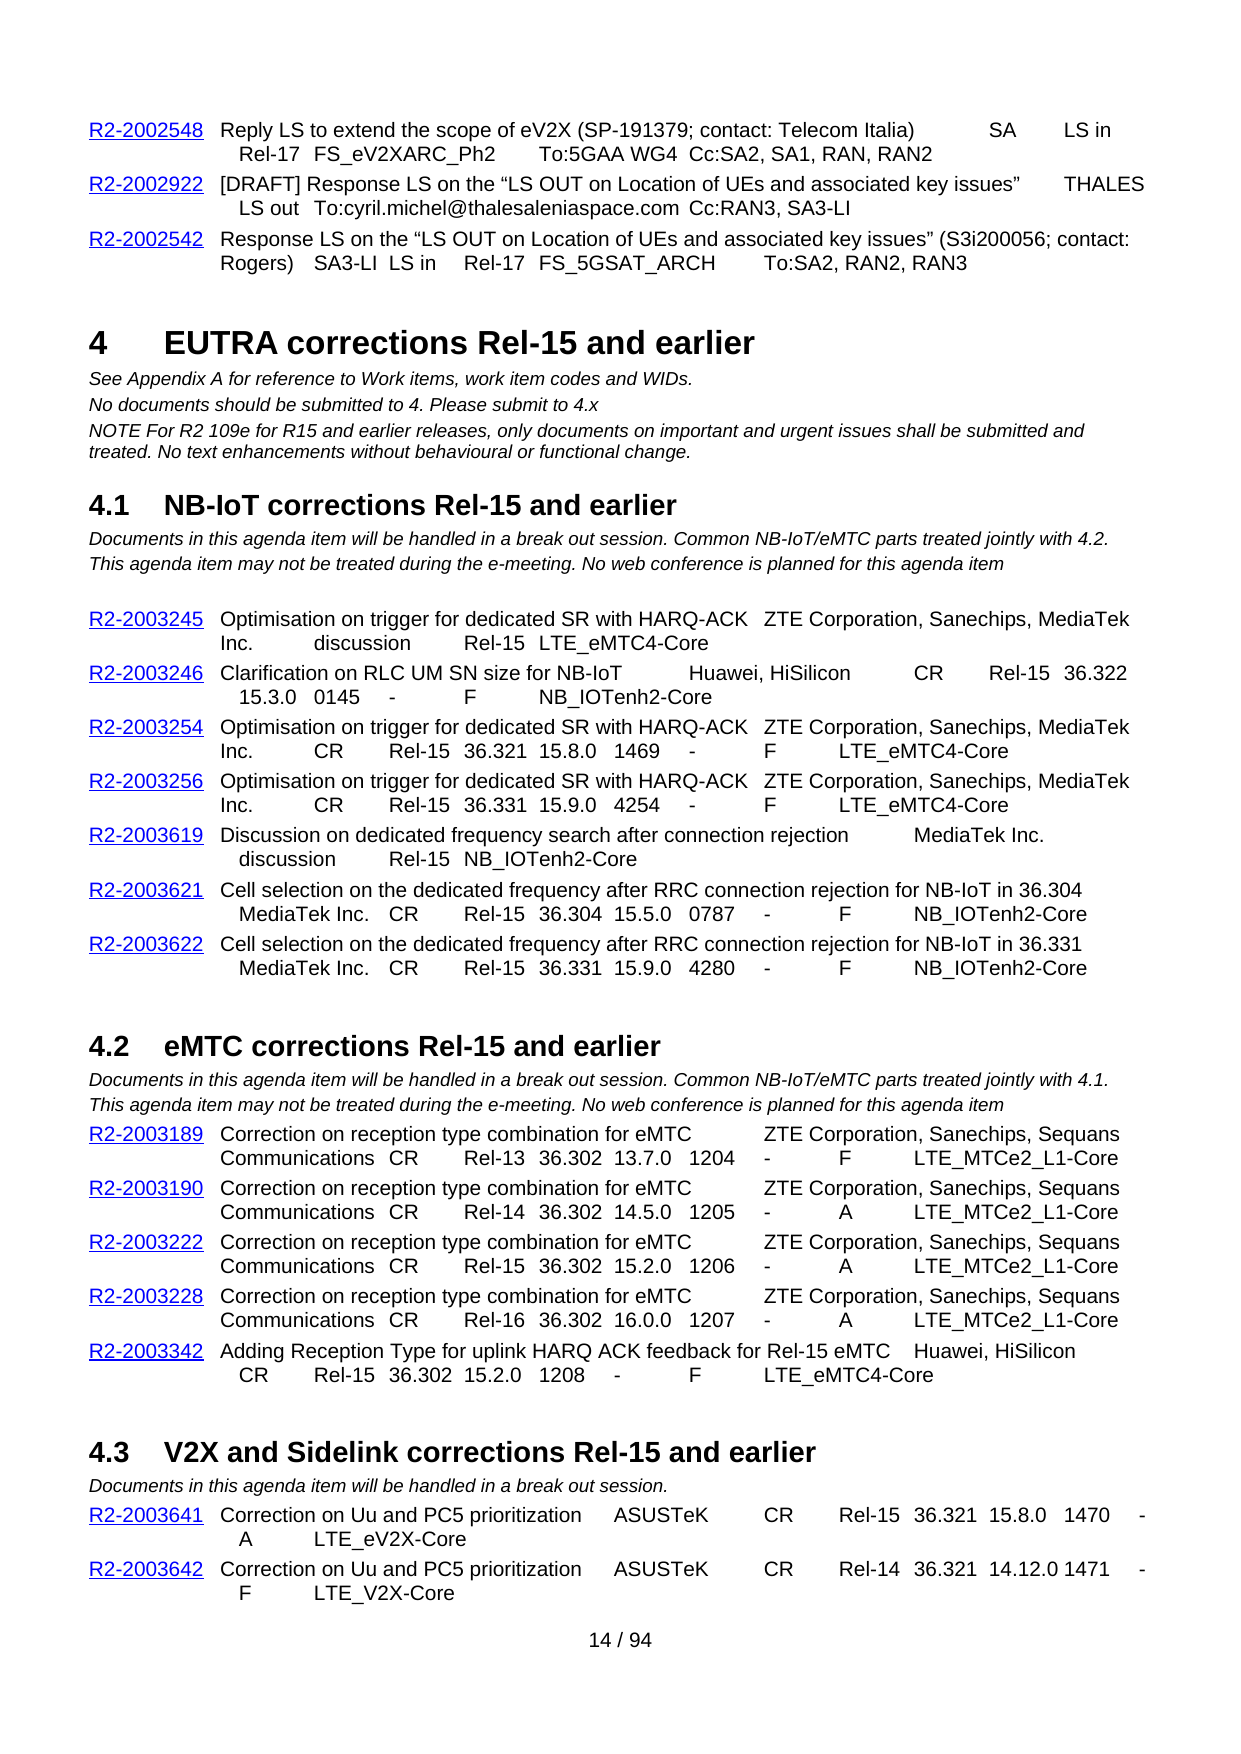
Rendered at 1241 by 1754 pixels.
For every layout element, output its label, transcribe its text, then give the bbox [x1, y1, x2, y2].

text Documents in this agenda item will be handled in a break out session. [89, 1475, 1152, 1497]
title R2-2003621 Cell selection on the dedicated frequency after RRC connection rejection for NB-IoT in 36.304 MediaTek Inc. CR Rel-15 36.304 15.5.0 0787 - F NB_IOTenh2-Core [89, 877, 1152, 925]
title R2-2003190 Correction on reception type combination for eMTC ZTE Corporation, Sanechips, Sequans Communications CR Rel-14 36.302 14.5.0 1205 - A LTE_MTCe2_L1-Core [89, 1176, 1152, 1224]
subtitle 4 EUTRA corrections Rel-15 and earlier [89, 323, 1152, 362]
text This agenda item may not be treated during the e-meeting. No web conference is planned for this agenda item [89, 553, 1152, 575]
title R2-2003246 Clarification on RLC UM SN size for NB-IoT Huawei, HiSilicon CR Rel-15 36.322 15.3.0 0145 - F NB_IOTenh2-Core [89, 661, 1152, 709]
title R2-2003245 Optimisation on trigger for dedicated SR with HARQ-ACK ZTE Corporation, Sanechips, MediaTek Inc. discussion Rel-15 LTE_eMTC4-Core [89, 607, 1152, 654]
title R2-2003254 Optimisation on trigger for dedicated SR with HARQ-ACK ZTE Corporation, Sanechips, MediaTek Inc. CR Rel-15 36.321 15.8.0 1469 - F LTE_eMTC4-Core [89, 715, 1152, 763]
subtitle 4.1 NB-IoT corrections Rel-15 and earlier [89, 488, 1152, 521]
title R2-2003622 Cell selection on the dedicated frequency after RRC connection rejection for NB-IoT in 36.331 MediaTek Inc. CR Rel-15 36.331 15.9.0 4280 - F NB_IOTenh2-Core [89, 932, 1152, 979]
title R2-2003642 Correction on Uu and PC5 prioritization ASUSTeK CR Rel-14 36.321 14.12.0 1471 - F LTE_V2X-Core [89, 1557, 1152, 1605]
title R2-2003189 Correction on reception type combination for eMTC ZTE Corporation, Sanechips, Sequans Communications CR Rel-13 36.302 13.7.0 1204 - F LTE_MTCe2_L1-Core [89, 1122, 1152, 1170]
text Documents in this agenda item will be handled in a break out session. Common NB-IoT/eMTC parts treated jointly with 4.1. [89, 1068, 1152, 1090]
text This agenda item may not be treated during the e-meeting. No web conference is planned for this agenda item [89, 1094, 1152, 1116]
text No documents should be submitted to 4. Please submit to 4.x [89, 394, 1152, 415]
text Documents in this agenda item will be handled in a break out session. Common NB-IoT/eMTC parts treated jointly with 4.2. [89, 527, 1152, 549]
title R2-2003222 Correction on reception type combination for eMTC ZTE Corporation, Sanechips, Sequans Communications CR Rel-15 36.302 15.2.0 1206 - A LTE_MTCe2_L1-Core [89, 1230, 1152, 1278]
title R2-2003619 Discussion on dedicated frequency search after connection rejection MediaTek Inc. discussion Rel-15 NB_IOTenh2-Core [89, 823, 1152, 871]
title R2-2003342 Adding Reception Type for uplink HARQ ACK feedback for Rel-15 eMTC Huawei, HiSilicon CR Rel-15 36.302 15.2.0 1208 - F LTE_eMTC4-Core [89, 1338, 1152, 1386]
title R2-2003228 Correction on reception type combination for eMTC ZTE Corporation, Sanechips, Sequans Communications CR Rel-16 36.302 16.0.0 1207 - A LTE_MTCe2_L1-Core [89, 1284, 1152, 1332]
title R2-2002922 [DRAFT] Response LS on the “LS OUT on Location of UEs and associated key issues” THALES LS out To:cyril.michel@thalesaleniaspace.com Cc:RAN3, SA3-LI [89, 172, 1152, 220]
title R2-2002542 Response LS on the “LS OUT on Location of UEs and associated key issues” (S3i200056; contact: Rogers) SA3-LI LS in Rel-17 FS_5GSAT_ARCH To:SA2, RAN2, RAN3 [89, 226, 1152, 274]
title R2-2003641 Correction on Uu and PC5 prioritization ASUSTeK CR Rel-15 36.321 15.8.0 1470 - A LTE_eV2X-Core [89, 1503, 1152, 1551]
title R2-2002548 Reply LS to extend the scope of eV2X (SP-191379; contact: Telecom Italia) SA LS in Rel-17 FS_eV2XARC_Ph2 To:5GAA WG4 Cc:SA2, SA1, RAN, RAN2 [89, 118, 1152, 166]
subtitle 4.3 V2X and Sidelink corrections Rel-15 and earlier [89, 1435, 1152, 1469]
subtitle 4.2 eMTC corrections Rel-15 and earlier [89, 1028, 1152, 1062]
text NOTE For R2 109e for R15 and earlier releases, only documents on important and urgent issues shall be submitted and treated. No text enhancements without behavioural or functional change. [89, 419, 1152, 463]
text See Appendix A for reference to Work items, work item codes and WIDs. [89, 368, 1152, 389]
title R2-2003256 Optimisation on trigger for dedicated SR with HARQ-ACK ZTE Corporation, Sanechips, MediaTek Inc. CR Rel-15 36.331 15.9.0 4254 - F LTE_eMTC4-Core [89, 769, 1152, 817]
